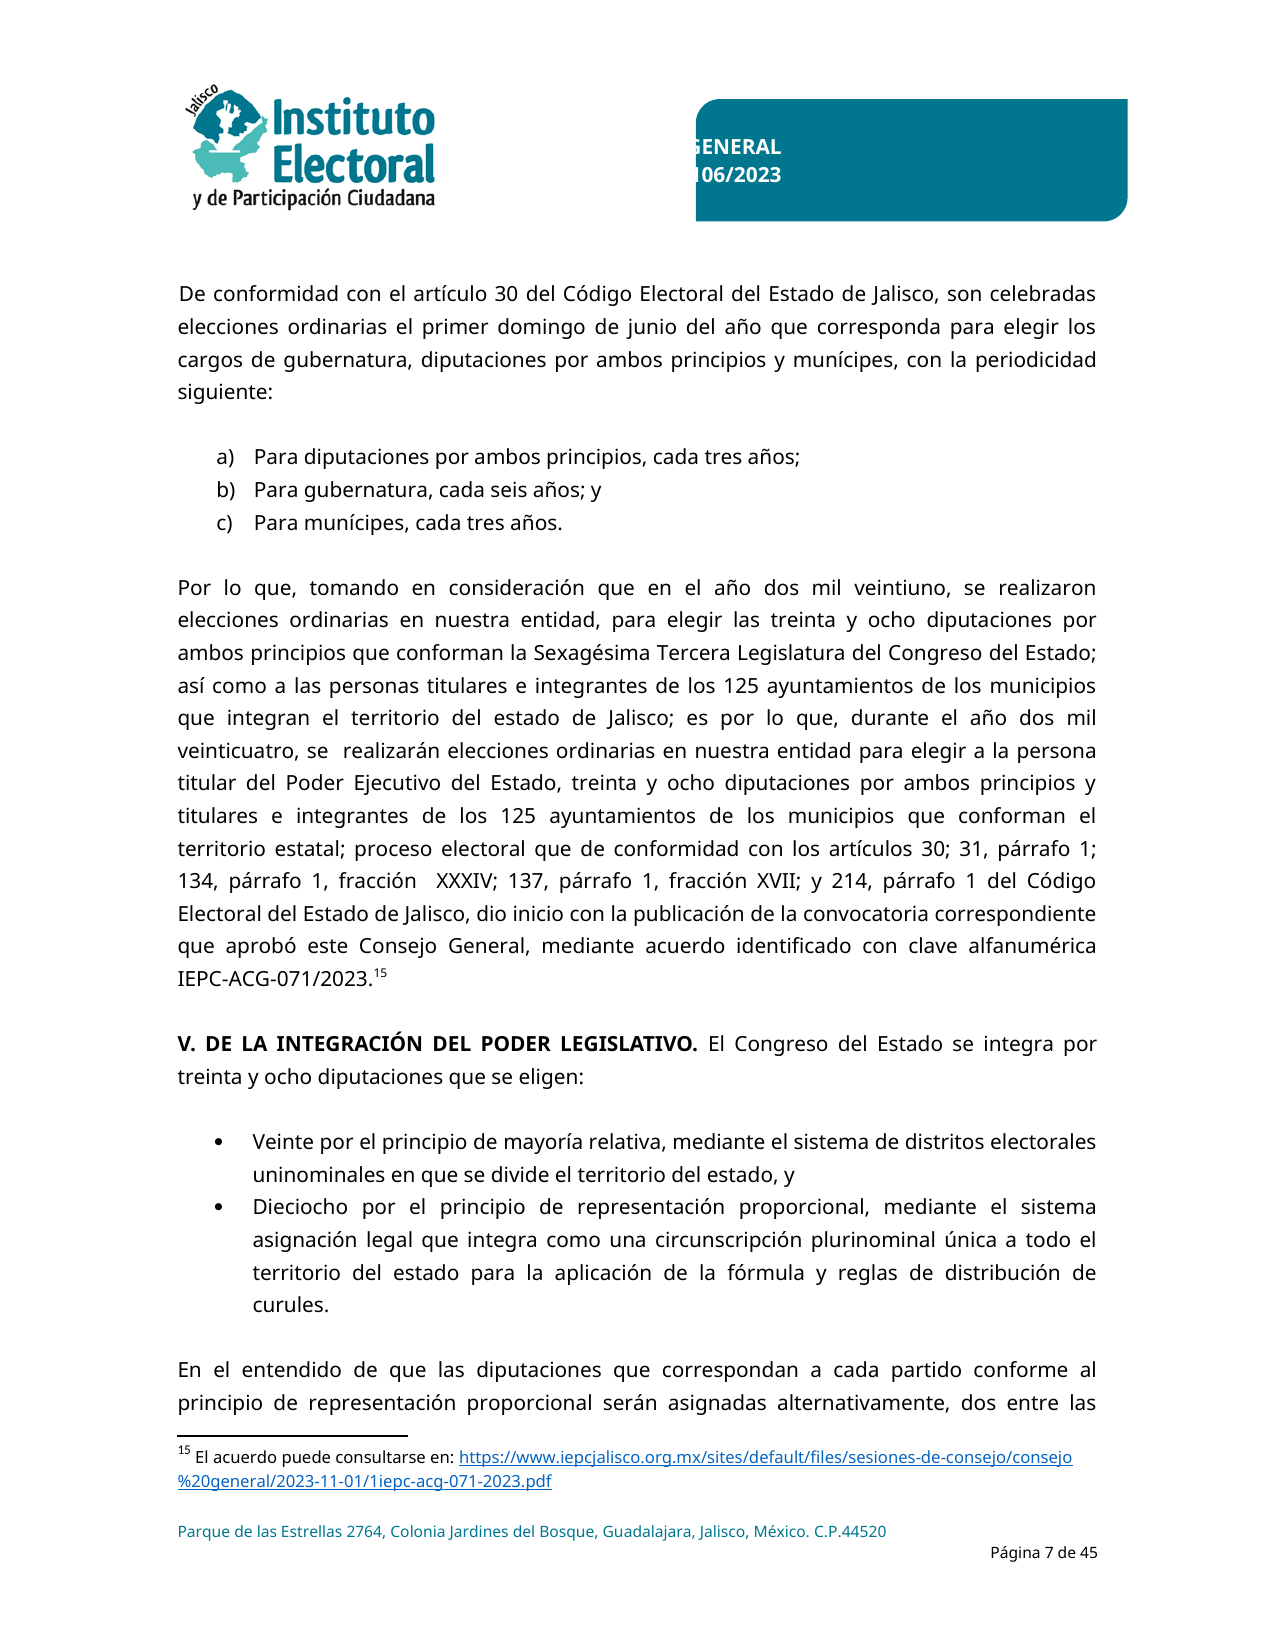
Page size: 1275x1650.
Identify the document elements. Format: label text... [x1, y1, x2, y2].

list Para munícipes, cada tres años. [216, 508, 1098, 536]
list Dieciocho por el principio de representación proporcional, mediante el sistema asignación legal que integra como una circunscripción plurinominal única a todo el territorio del estado para la aplicación de la fórmula y reglas de distribución de curules. [215, 1192, 1098, 1319]
list Para diputaciones por ambos principios, cada tres años; [216, 442, 1098, 471]
list Para gubernatura, cada seis años; y [216, 475, 1098, 503]
picture [177, 75, 453, 224]
text Por lo que, tomando en consideración que en el año dos mil veintiuno, se realizaron elecciones ordinarias en nuestra entidad, para elegir las treinta y ocho diputaciones por ambos principios que conforman la Sexagésima Tercera Legislatura del Congreso del Estado; así como a las personas titulares e integrantes de los 125 ayuntamientos de los municipios que integran el territorio del estado de Jalisco; es por lo que, durante el año dos mil veinticuatro, se realizarán elecciones ordinarias en nuestra entidad para elegir a la persona titular del Poder Ejecutivo del Estado, treinta y ocho diputaciones por ambos principios y titulares e integrantes de los 125 ayuntamientos de los municipios que conforman el territorio estatal; proceso electoral que de conformidad con los artículos 30; 31, párrafo 1; 134, párrafo 1, fracción XXXIV; 137, párrafo 1, fracción XVII; y 214, párrafo 1 del Código Electoral del Estado de Jalisco, dio inicio con la publicación de la convocatoria correspondiente que aprobó este Consejo General, mediante acuerdo identificado con clave alfanumérica IEPC-ACG-071/2023. [177, 573, 1098, 993]
text V. DE LA INTEGRACIÓN DEL PODER LEGISLATIVO. El Congreso del Estado se integra por treinta y ocho diputaciones que se eligen: [177, 1029, 1098, 1090]
text De conformidad con el artículo 30 del Código Electoral del Estado de Jalisco, son celebradas elecciones ordinarias el primer domingo de junio del año que corresponda para elegir los cargos de gubernatura, diputaciones por ambos principios y munícipes, con la periodicidad siguiente: [177, 279, 1098, 406]
list Veinte por el principio de mayoría relativa, mediante el sistema de distritos electorales uninominales en que se divide el territorio del estado, y [215, 1127, 1098, 1188]
